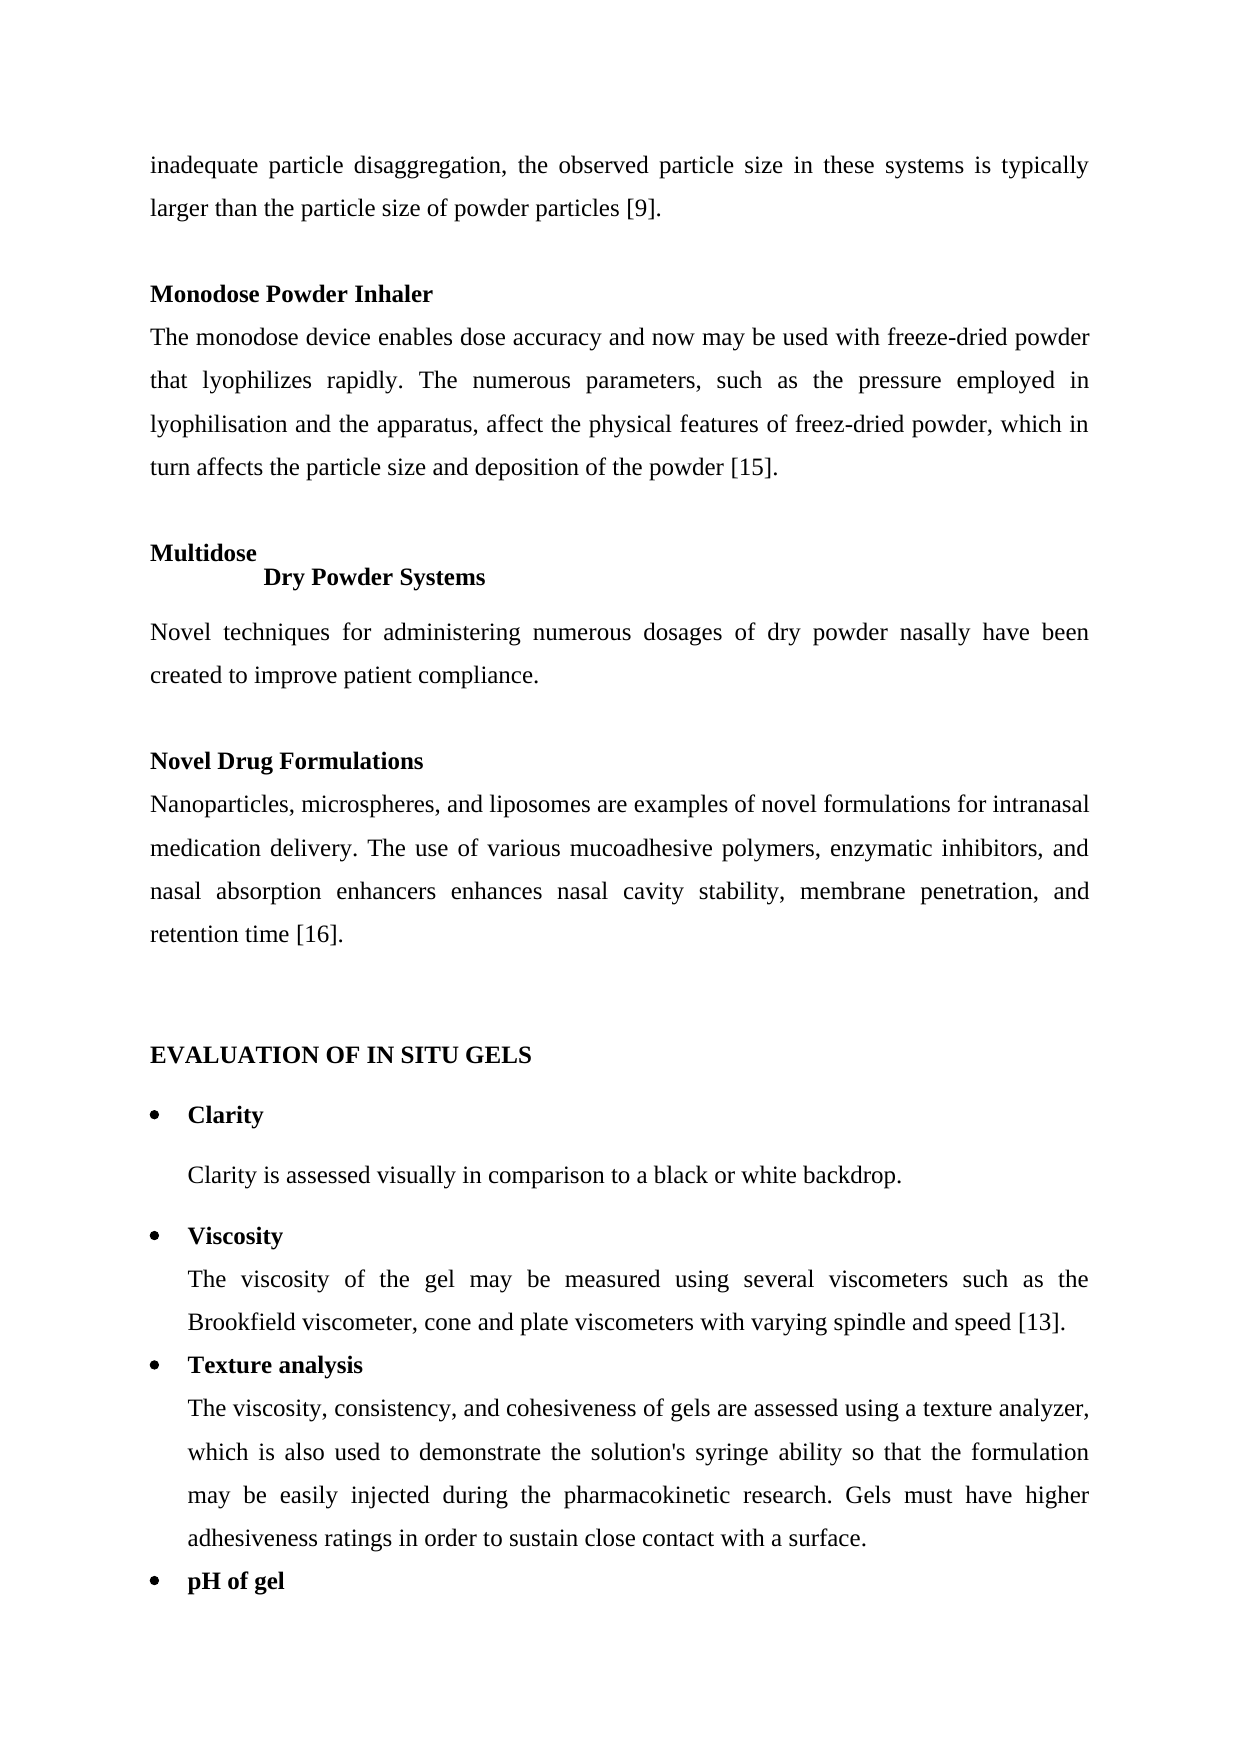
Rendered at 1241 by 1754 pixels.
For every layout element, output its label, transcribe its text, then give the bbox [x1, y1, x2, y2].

text The monodose device enables dose accuracy and now may be used with freeze-dried powder that lyophilizes rapidly. The numerous parameters, such as the pressure employed in lyophilisation and the apparatus, affect the physical features of freez-dried powder, which in turn affects the particle size and deposition of the powder [15]. [150, 322, 1090, 481]
list Clarity is assessed visually in comparison to a black or white backdrop. [187, 1161, 1090, 1189]
list Viscosity [150, 1221, 1090, 1250]
text Nanoparticles, microspheres, and liposomes are examples of novel formulations for intranasal medication delivery. The use of various mucoadhesive polymers, enzymatic inhibitors, and nasal absorption enhancers enhances nasal cavity stability, membrane penetration, and retention time [16]. [150, 789, 1090, 948]
text Multidose Dry Powder Systems [150, 538, 1090, 591]
list The viscosity of the gel may be measured using several viscometers such as the Brookfield viscometer, cone and plate viscometers with varying spindle and speed [13]. [187, 1264, 1090, 1336]
list The viscosity, consistency, and cohesiveness of gels are assessed using a texture analyzer, which is also used to demonstrate the solution's syringe ability so that the formulation may be easily injected during the pharmacokinetic research. Gels must have higher adhesiveness ratings in order to sustain close contact with a surface. [187, 1393, 1090, 1552]
text Novel techniques for administering numerous dosages of dry powder nasally have been created to improve patient compliance. [150, 617, 1090, 689]
list Clarity [150, 1100, 1090, 1129]
list pH of gel [150, 1566, 1090, 1595]
text Monodose Powder Inhaler [150, 279, 1090, 308]
text EVALUATION OF IN SITU GELS [150, 1040, 1090, 1068]
list Texture analysis [150, 1350, 1090, 1379]
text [150, 150, 1090, 222]
text Novel Drug Formulations [150, 746, 1090, 775]
